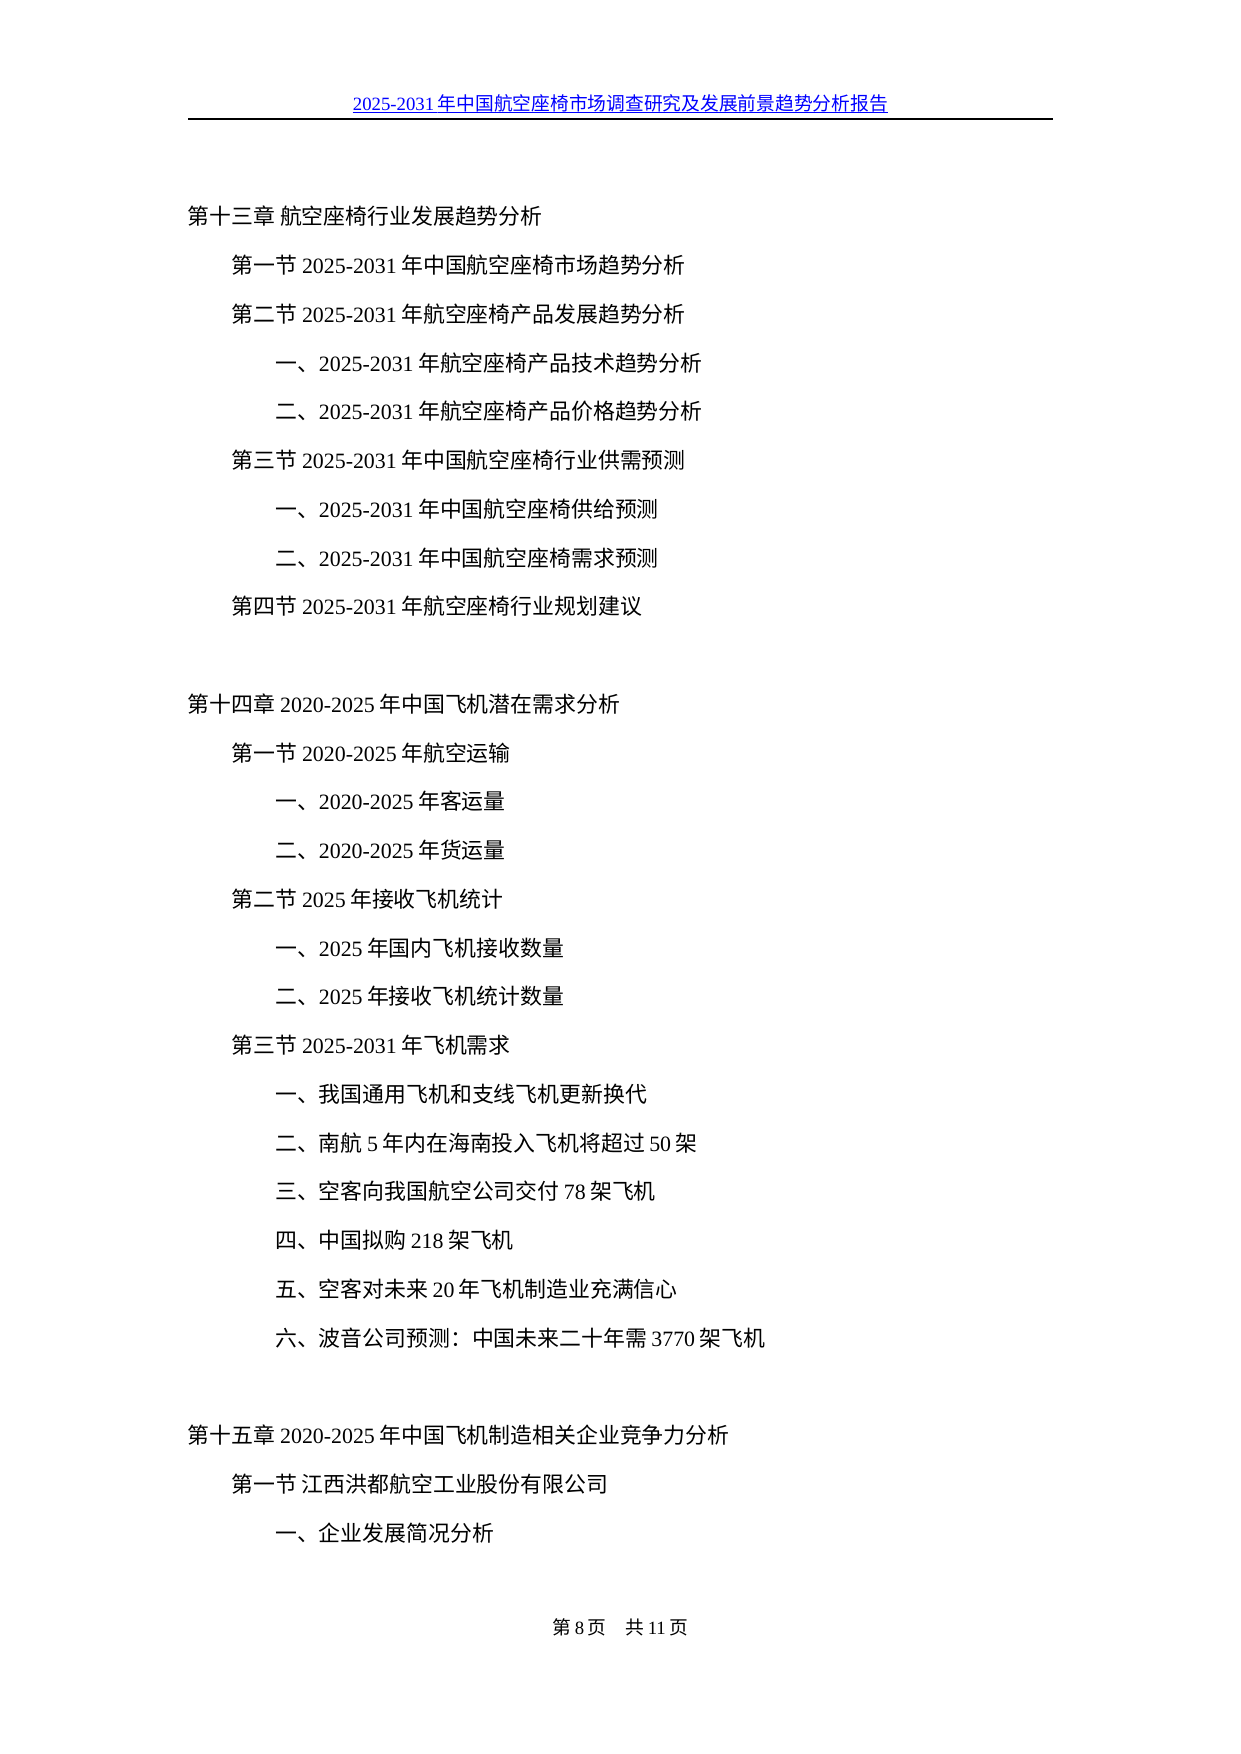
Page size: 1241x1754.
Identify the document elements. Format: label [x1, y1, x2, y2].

text [187, 150, 1053, 1548]
